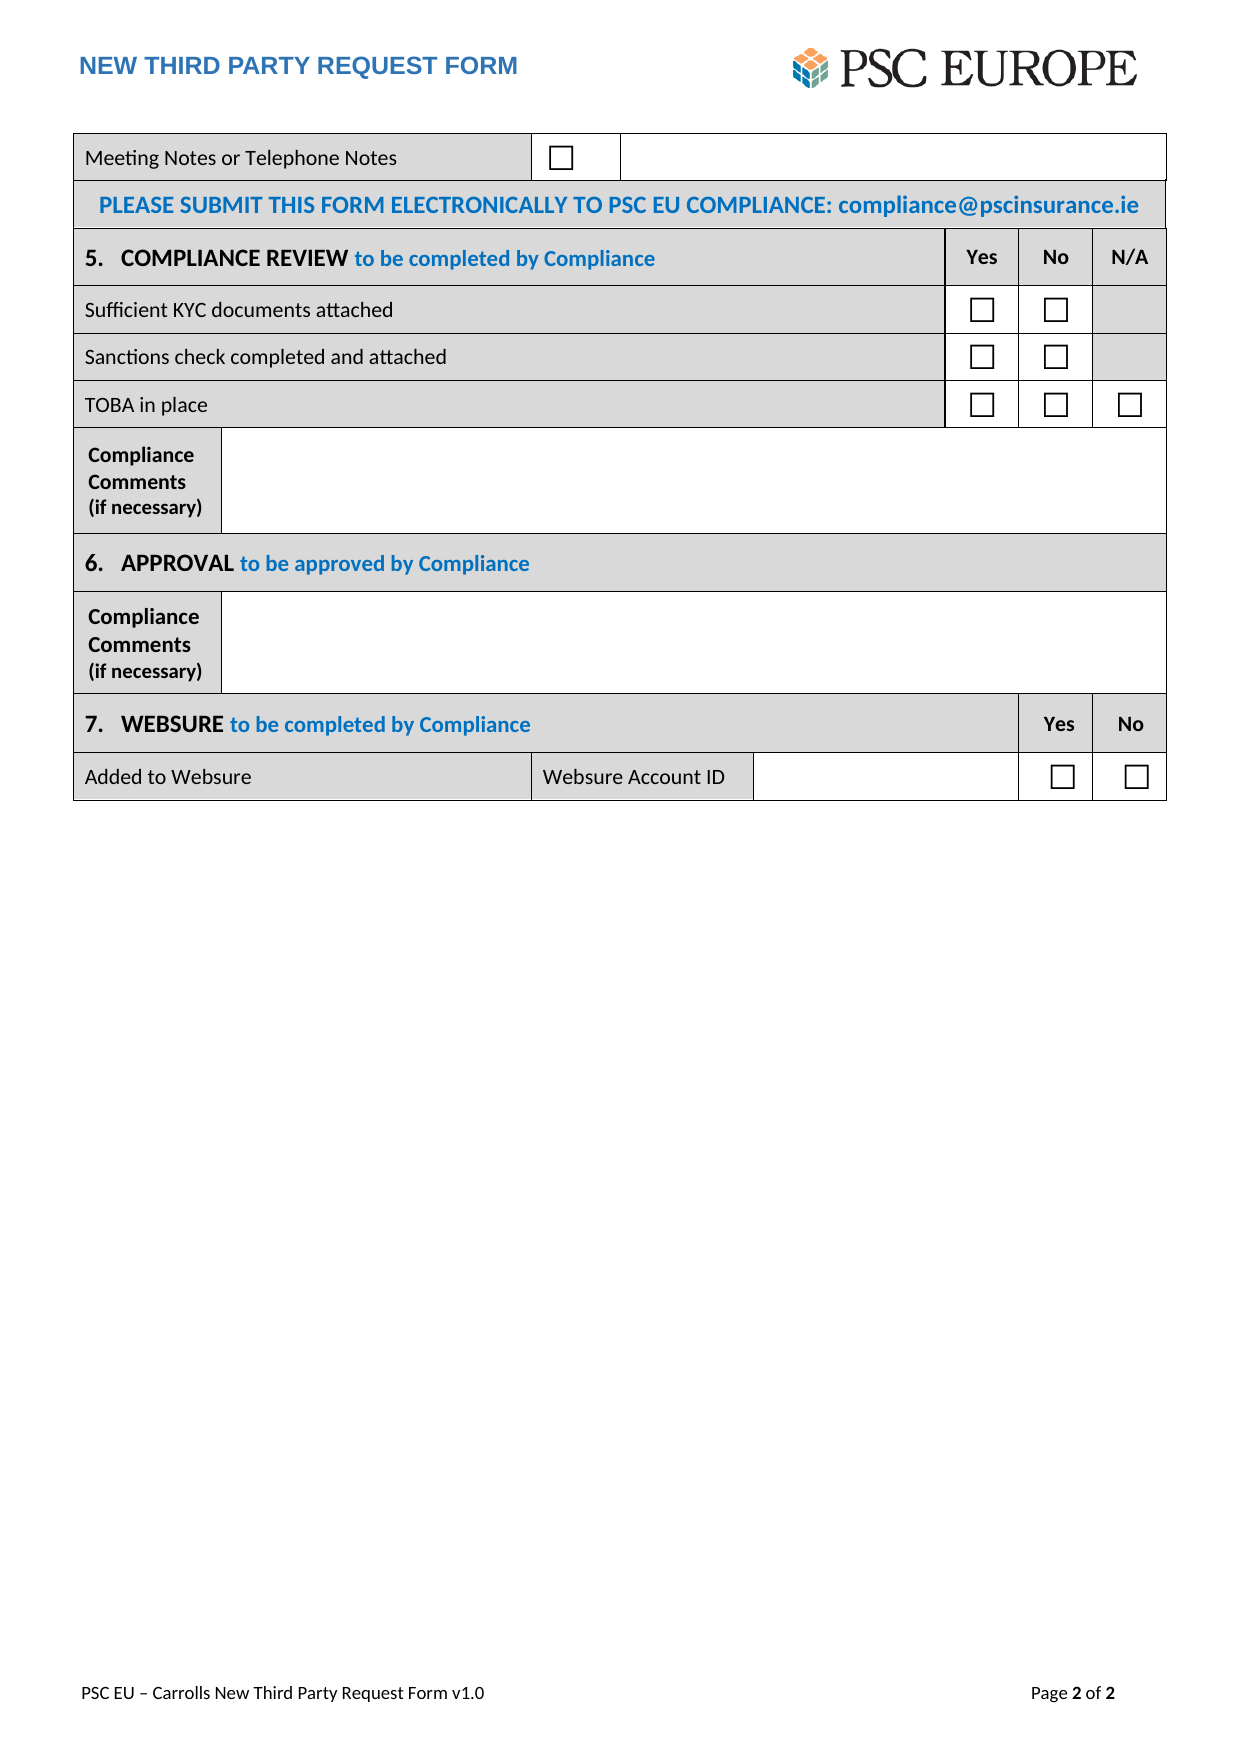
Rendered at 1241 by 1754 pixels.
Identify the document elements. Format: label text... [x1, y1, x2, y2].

table_cell [1019, 286, 1092, 333]
table_cell [1019, 334, 1092, 380]
table_cell [1093, 286, 1166, 333]
table_cell [621, 134, 1166, 180]
table_cell Compliance Comments (if necessary) [74, 428, 221, 533]
table_cell Sufficient KYC documents attached [74, 286, 944, 333]
table_cell [1019, 381, 1092, 427]
table_cell 6. APPROVAL to be approved by Compliance [74, 534, 1166, 591]
table_cell PLEASE SUBMIT THIS FORM ELECTRONICALLY TO PSC EU COMPLIANCE: compliance@pscinsurance.ie [74, 181, 1165, 227]
table_cell TOBA in place [74, 381, 944, 427]
picture [793, 48, 1137, 88]
table_cell [754, 753, 1018, 799]
table_cell [946, 334, 1018, 380]
table_cell [1093, 334, 1166, 380]
table_cell Sanctions check completed and attached [74, 334, 944, 380]
table_cell Websure Account ID [532, 753, 753, 799]
table_cell Yes [1019, 694, 1092, 752]
table_cell ComplianceComments (if necessary) [74, 592, 221, 693]
table_cell [1019, 753, 1092, 799]
table_cell [222, 592, 1166, 693]
table_cell 7. WEBSURE to be completed by Compliance [74, 694, 1018, 752]
table_cell [1093, 381, 1166, 427]
table_cell Meeting Notes or Telephone Notes [74, 134, 531, 180]
table_cell No [1019, 229, 1092, 285]
table_cell 5. COMPLIANCE REVIEW to be completed by Compliance [74, 229, 944, 285]
table_cell No [1093, 694, 1166, 752]
table_cell [946, 286, 1018, 333]
table_cell Added to Websure [74, 753, 531, 799]
table_cell [222, 428, 1166, 533]
table_cell [946, 381, 1018, 427]
table_cell [532, 134, 620, 180]
table_cell Yes [946, 229, 1018, 285]
table_cell [1093, 753, 1166, 799]
table_cell N/A [1093, 229, 1166, 285]
